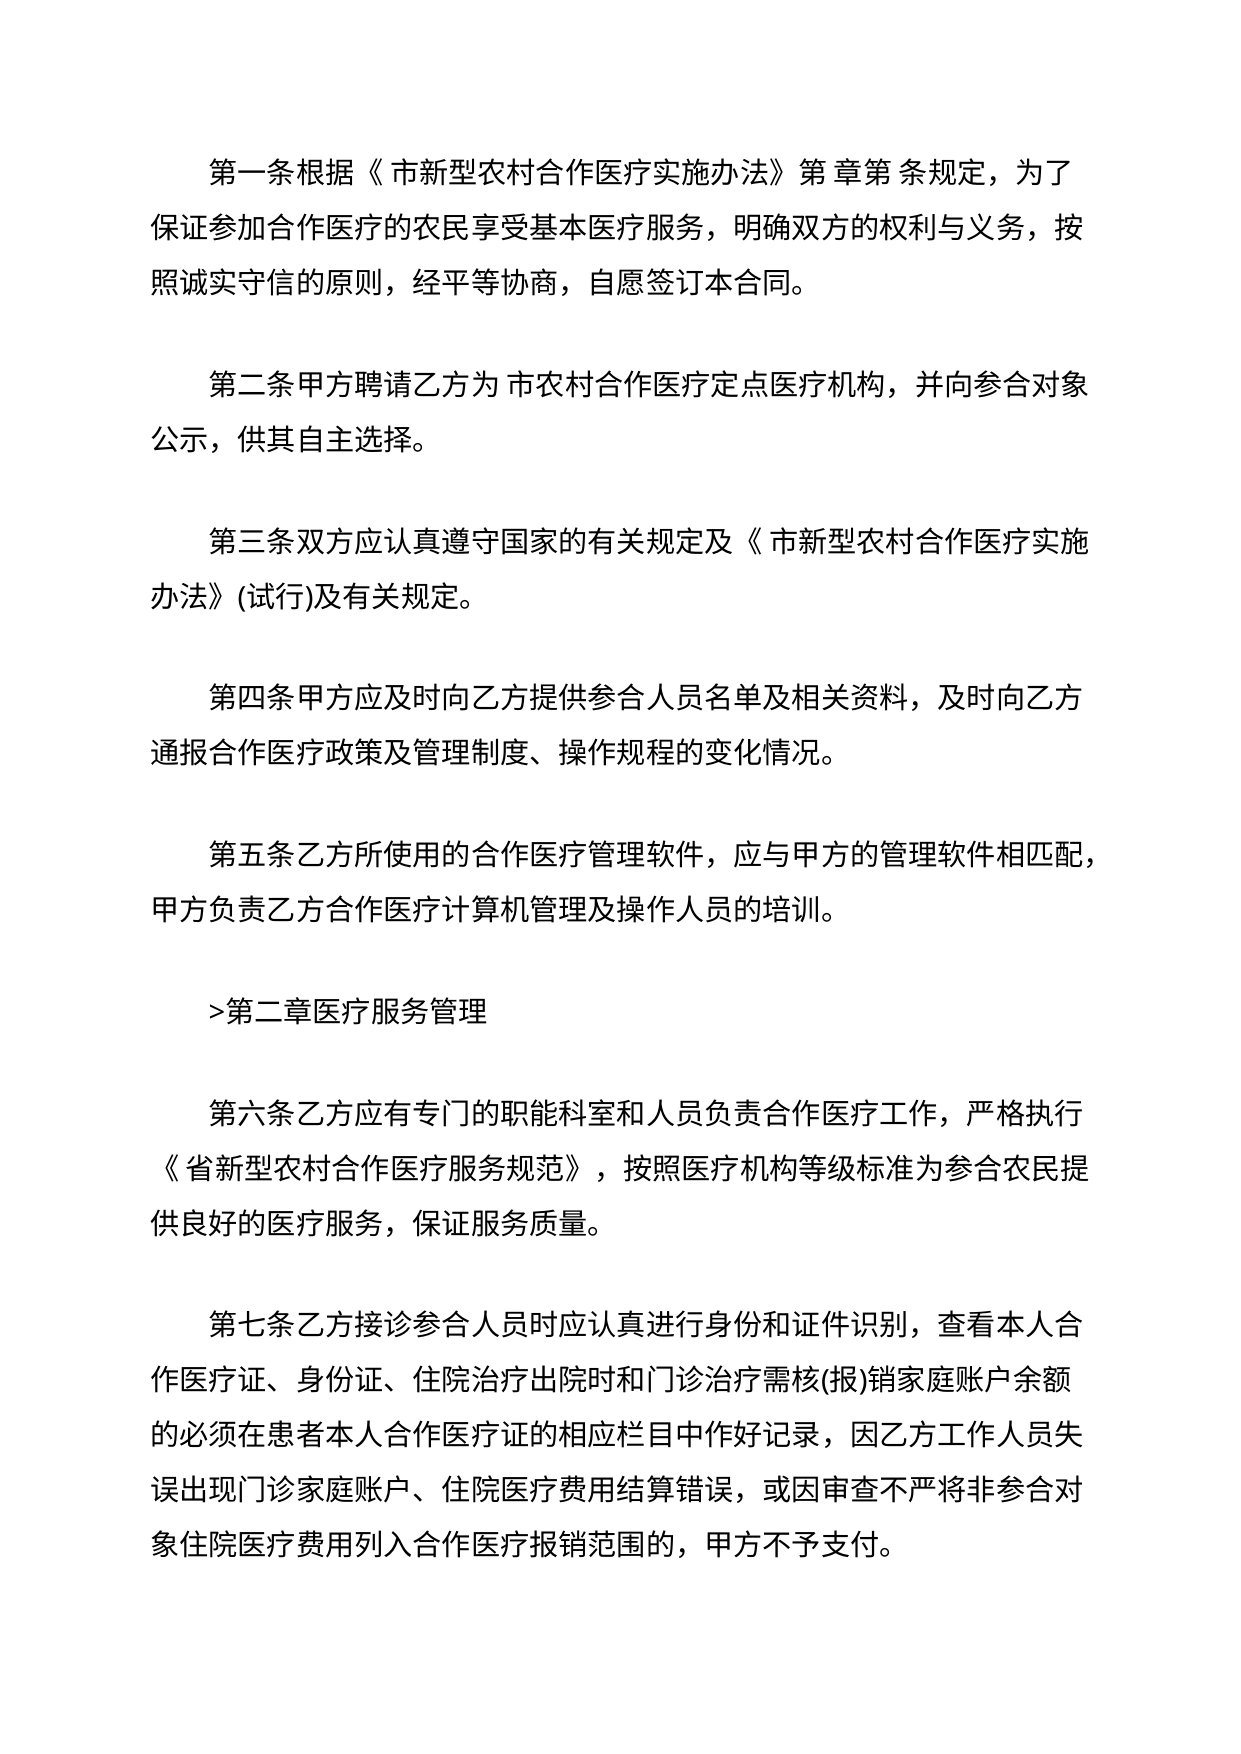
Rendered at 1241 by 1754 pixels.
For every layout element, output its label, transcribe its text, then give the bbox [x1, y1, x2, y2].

text 第一条根据《 市新型农村合作医疗实施办法》第 章第 条规定，为了保证参加合作医疗的农民享受基本医疗服务，明确双方的权利与义务，按照诚实守信的原则，经平等协商，自愿签订本合同。 [150, 150, 1090, 302]
text 第五条乙方所使用的合作医疗管理软件，应与甲方的管理软件相匹配，甲方负责乙方合作医疗计算机管理及操作人员的培训。 [150, 832, 1090, 929]
text >第二章医疗服务管理 [150, 988, 1090, 1031]
text 第六条乙方应有专门的职能科室和人员负责合作医疗工作，严格执行《 省新型农村合作医疗服务规范》，按照医疗机构等级标准为参合农民提供良好的医疗服务，保证服务质量。 [150, 1090, 1090, 1242]
text 第二条甲方聘请乙方为 市农村合作医疗定点医疗机构，并向参合对象公示，供其自主选择。 [150, 362, 1090, 459]
text 第三条双方应认真遵守国家的有关规定及《 市新型农村合作医疗实施办法》(试行)及有关规定。 [150, 518, 1090, 616]
text 第七条乙方接诊参合人员时应认真进行身份和证件识别，查看本人合作医疗证、身份证、住院治疗出院时和门诊治疗需核(报)销家庭账户余额的必须在患者本人合作医疗证的相应栏目中作好记录，因乙方工作人员失误出现门诊家庭账户、住院医疗费用结算错误，或因审查不严将非参合对象住院医疗费用列入合作医疗报销范围的，甲方不予支付。 [150, 1302, 1090, 1564]
text 第四条甲方应及时向乙方提供参合人员名单及相关资料，及时向乙方通报合作医疗政策及管理制度、操作规程的变化情况。 [150, 675, 1090, 772]
